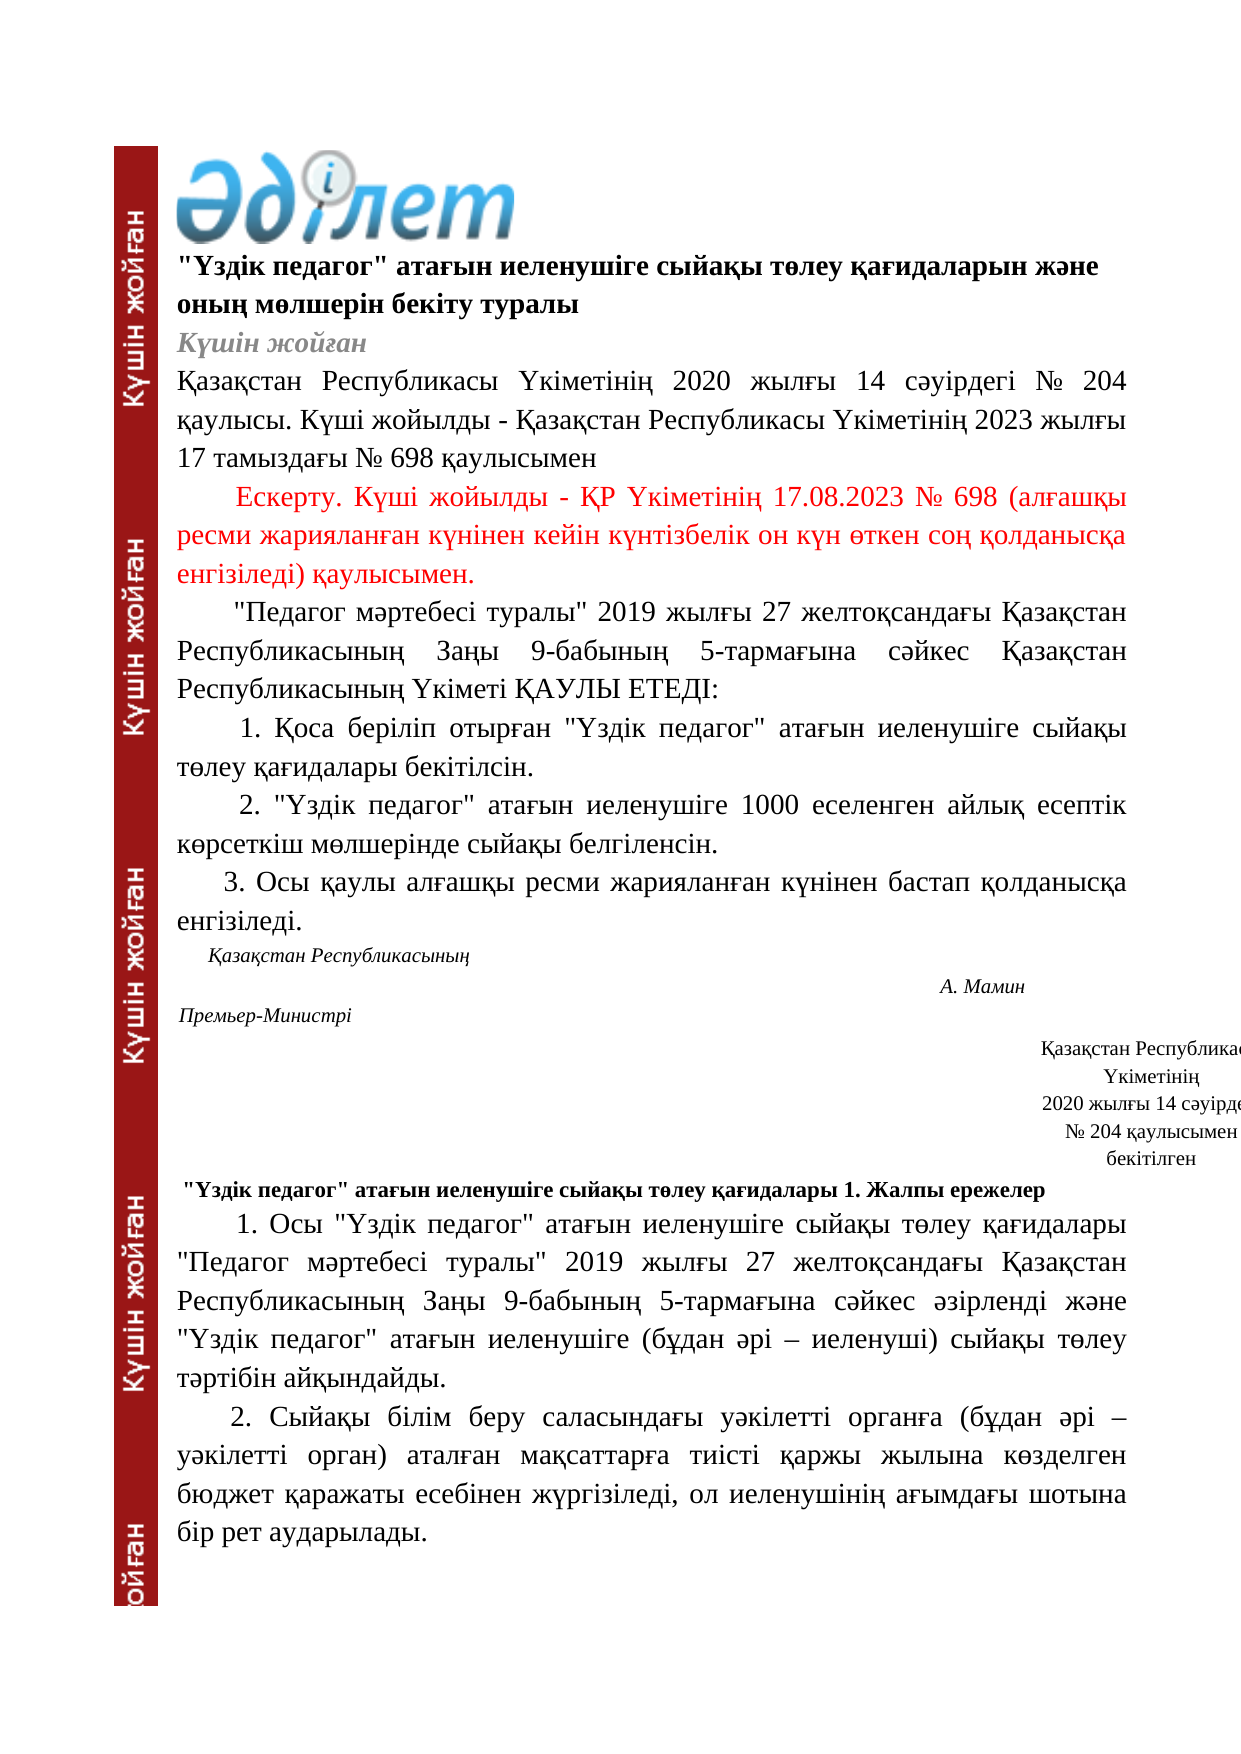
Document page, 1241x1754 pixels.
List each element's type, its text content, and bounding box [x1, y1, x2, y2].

text "Педагог мәртебесі туралы" 2019 жылғы 27 желтоқсандағы Қазақстан Республикасының Заңы 9-бабының 5-тармағына сәйкес Қазақстан Республикасының Үкіметі ҚАУЛЫ ЕТЕДІ: [112, 594, 1128, 705]
picture [114, 936, 158, 941]
text 2. "Үздік педагог" атағын иеленушіге 1000 еселенген айлық есептік көрсеткіш мөлшерінде сыйақы белгіленсін. [112, 787, 1128, 859]
picture [114, 782, 158, 787]
picture [114, 320, 158, 325]
picture [114, 1548, 158, 1606]
text Күшін жойған [112, 325, 1128, 358]
table_header Қазақстан Республикасы Үкіметінің 2020 жылғы 14 сәуірдегі № 204 қаулысымен бекітілген [912, 1034, 1240, 1176]
picture [114, 474, 158, 479]
text 2. Сыйақы білім беру саласындағы уәкілетті органға (бұдан әрі – уәкілетті орган) аталған мақсаттарға тиісті қаржы жылына көзделген бюджет қаражаты есебінен жүргізіледі, ол иеленушінің ағымдағы шотына бір рет аударылады. [112, 1399, 1128, 1548]
picture [114, 1394, 158, 1399]
picture [114, 358, 158, 363]
text Ескерту. Күші жойылды - ҚР Үкіметінің 17.08.2023 № 698 (алғашқы ресми жарияланған күнінен кейін күнтізбелік он күн өткен соң қолданысқа енгізіледі) қаулысымен. [112, 479, 1128, 589]
table_header [101, 1034, 912, 1176]
picture [114, 146, 158, 248]
text "Үздік педагог" атағын иеленушіге сыйақы төлеу қағидаларын және оның мөлшерін бекіту туралы [112, 248, 1128, 320]
table_header А. Мамин [939, 941, 1240, 1034]
text "Үздік педагог" атағын иеленушіге сыйақы төлеу қағидалары 1. Жалпы ережелер [112, 1176, 1128, 1202]
picture [114, 589, 158, 594]
text 1. Осы "Үздік педагог" атағын иеленушіге сыйақы төлеу қағидалары "Педагог мәртебесі туралы" 2019 жылғы 27 желтоқсандағы Қазақстан Республикасының Заңы 9-бабының 5-тармағына сәйкес әзірленді және "Үздік педагог" атағын иеленушіге (бұдан әрі – иеленуші) сыйақы төлеу тәртібін айқындайды. [112, 1206, 1128, 1394]
picture [114, 1202, 158, 1206]
picture [114, 859, 158, 864]
picture [114, 705, 158, 710]
text 1. Қоса беріліп отырған "Үздік педагог" атағын иеленушіге сыйақы төлеу қағидалары бекітілсін. [112, 710, 1128, 782]
table_header Қазақстан Республикасының Премьер-Министрі [101, 941, 939, 1034]
text 3. Осы қаулы алғашқы ресми жарияланған күнінен бастап қолданысқа енгізіледі. [112, 864, 1128, 936]
picture [176, 150, 515, 244]
text Қазақстан Республикасы Үкіметінің 2020 жылғы 14 сәуірдегі № 204 қаулысы. Күші жойылды - Қазақстан Республикасы Үкіметінің 2023 жылғы 17 тамыздағы № 698 қаулысымен [112, 363, 1128, 474]
